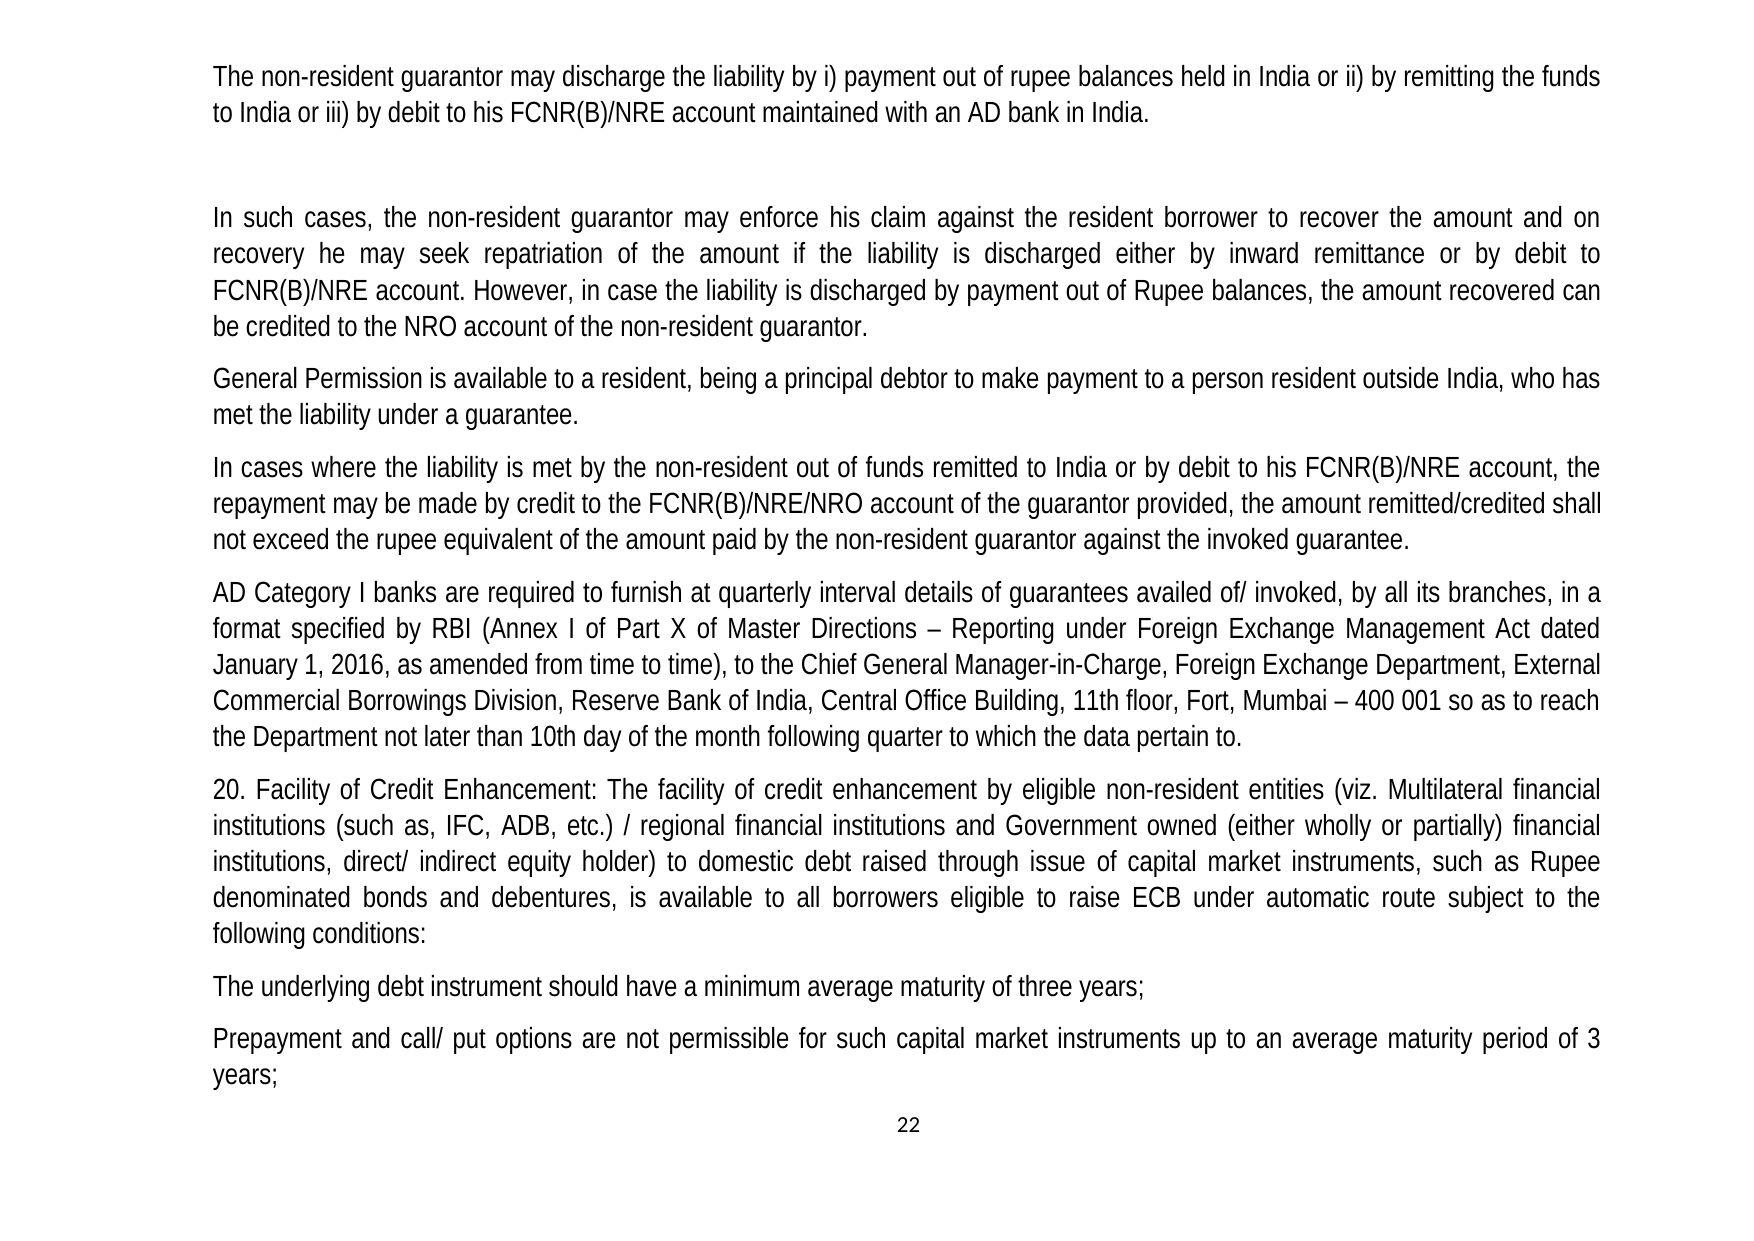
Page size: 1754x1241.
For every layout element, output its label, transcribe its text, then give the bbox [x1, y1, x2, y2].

text AD Category I banks are required to furnish at quarterly interval details of guarantees availed of/ invoked, by all its branches, in a format specified by RBI (Annex I of Part X of Master Directions – Reporting under Foreign Exchange Management Act dated January 1, 2016, as amended from time to time), to the Chief General Manager-in-Charge, Foreign Exchange Department, External Commercial Borrowings Division, Reserve Bank of India, Central Office Building, 11th floor, Fort, Mumbai – 400 001 so as to reach the Department not later than 10th day of the month following quarter to which the data pertain to. [213, 575, 1604, 752]
text In cases where the liability is met by the non-resident out of funds remitted to India or by debit to his FCNR(B)/NRE account, the repayment may be made by credit to the FCNR(B)/NRE/NRO account of the guarantor provided, the amount remitted/credited shall not exceed the rupee equivalent of the amount paid by the non-resident guarantor against the invoked guarantee. [213, 450, 1604, 556]
text 20. Facility of Credit Enhancement: The facility of credit enhancement by eligible non-resident entities (viz. Multilateral financial institutions (such as, IFC, ADB, etc.) / regional financial institutions and Government owned (either wholly or partially) financial institutions, direct/ indirect equity holder) to domestic debt raised through issue of capital market instruments, such as Rupee denominated bonds and debentures, is available to all borrowers eligible to raise ECB under automatic route subject to the following conditions: [213, 772, 1604, 949]
text In such cases, the non-resident guarantor may enforce his claim against the resident borrower to recover the amount and on recovery he may seek repatriation of the amount if the liability is discharged either by inward remittance or by debit to FCNR(B)/NRE account. However, in case the liability is discharged by payment out of Rupee balances, the amount recovered can be credited to the NRO account of the non-resident guarantor. [213, 201, 1604, 342]
text General Permission is available to a resident, being a principal debtor to make payment to a person resident outside India, who has met the liability under a guarantee. [213, 361, 1604, 431]
text The underlying debt instrument should have a minimum average maturity of three years; [213, 969, 1604, 1002]
text The non-resident guarantor may discharge the liability by i) payment out of rupee balances held in India or ii) by remitting the funds to India or iii) by debit to his FCNR(B)/NRE account maintained with an AD bank in India. [213, 59, 1604, 128]
text Prepayment and call/ put options are not permissible for such capital market instruments up to an average maturity period of 3 years; [213, 1021, 1604, 1091]
